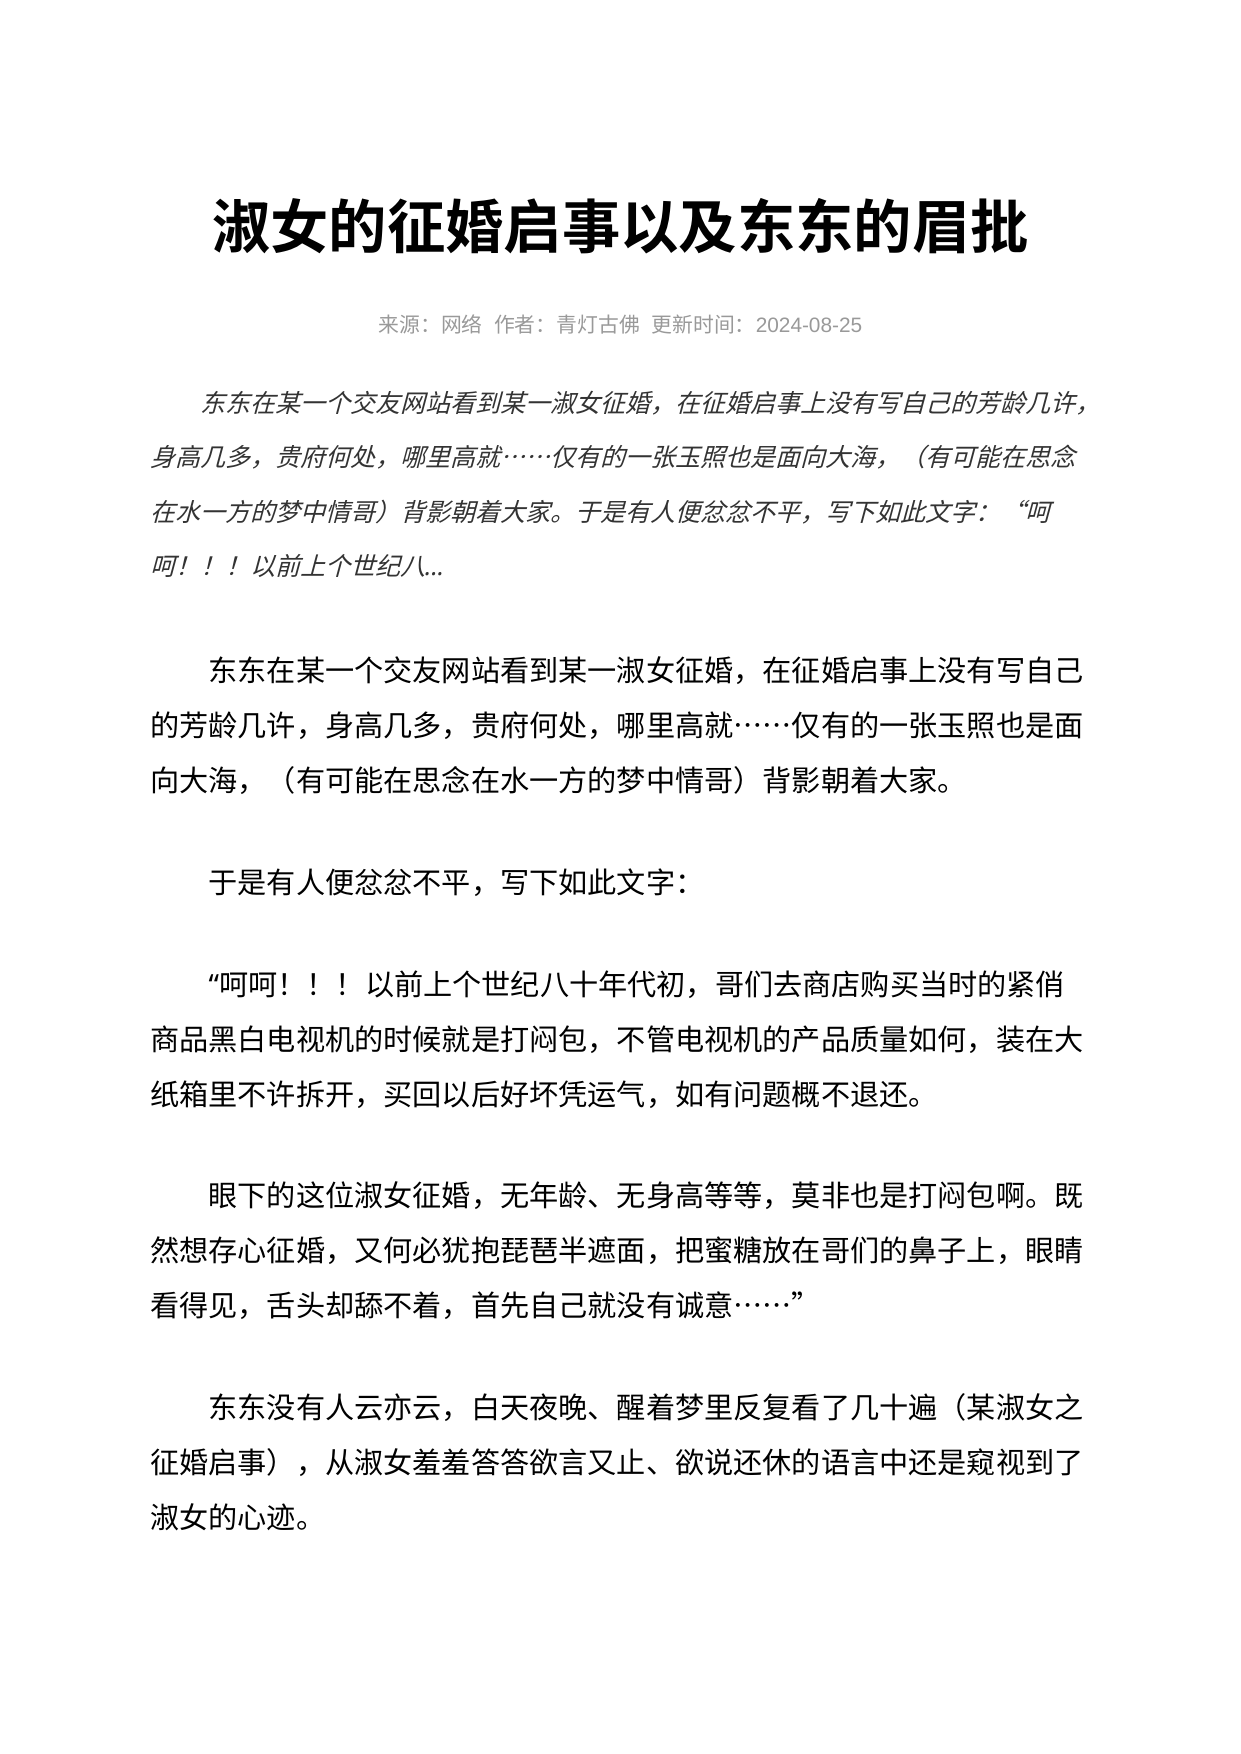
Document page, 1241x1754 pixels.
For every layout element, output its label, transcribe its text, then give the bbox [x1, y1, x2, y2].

subtitle 淑女的征婚启事以及东东的眉批 [150, 181, 1090, 266]
text 东东在某一个交友网站看到某一淑女征婚，在征婚启事上没有写自己的芳龄几许，身高几多，贵府何处，哪里高就……仅有的一张玉照也是面向大海，（有可能在思念在水一方的梦中情哥）背影朝着大家。 [150, 648, 1090, 800]
text 东东没有人云亦云，白天夜晚、醒着梦里反复看了几十遍（某淑女之征婚启事），从淑女羞羞答答欲言又止、欲说还休的语言中还是窥视到了淑女的心迹。 [150, 1384, 1090, 1536]
text 眼下的这位淑女征婚，无年龄、无身高等等，莫非也是打闷包啊。既然想存心征婚，又何必犹抱琵琶半遮面，把蜜糖放在哥们的鼻子上，眼睛看得见，舌头却舔不着，首先自己就没有诚意……” [150, 1173, 1090, 1325]
text 于是有人便忿忿不平，写下如此文字： [150, 859, 1090, 902]
text 来源：网络 作者：青灯古佛 更新时间：2024-08-25 [150, 313, 1090, 337]
text “呵呵！！！以前上个世纪八十年代初，哥们去商店购买当时的紧俏商品黑白电视机的时候就是打闷包，不管电视机的产品质量如何，装在大纸箱里不许拆开，买回以后好坏凭运气，如有问题概不退还。 [150, 961, 1090, 1113]
text 东东在某一个交友网站看到某一淑女征婚，在征婚启事上没有写自己的芳龄几许，身高几多，贵府何处，哪里高就……仅有的一张玉照也是面向大海，（有可能在思念在水一方的梦中情哥）背影朝着大家。于是有人便忿忿不平，写下如此文字：“呵呵！！！以前上个世纪八... [150, 383, 1090, 583]
